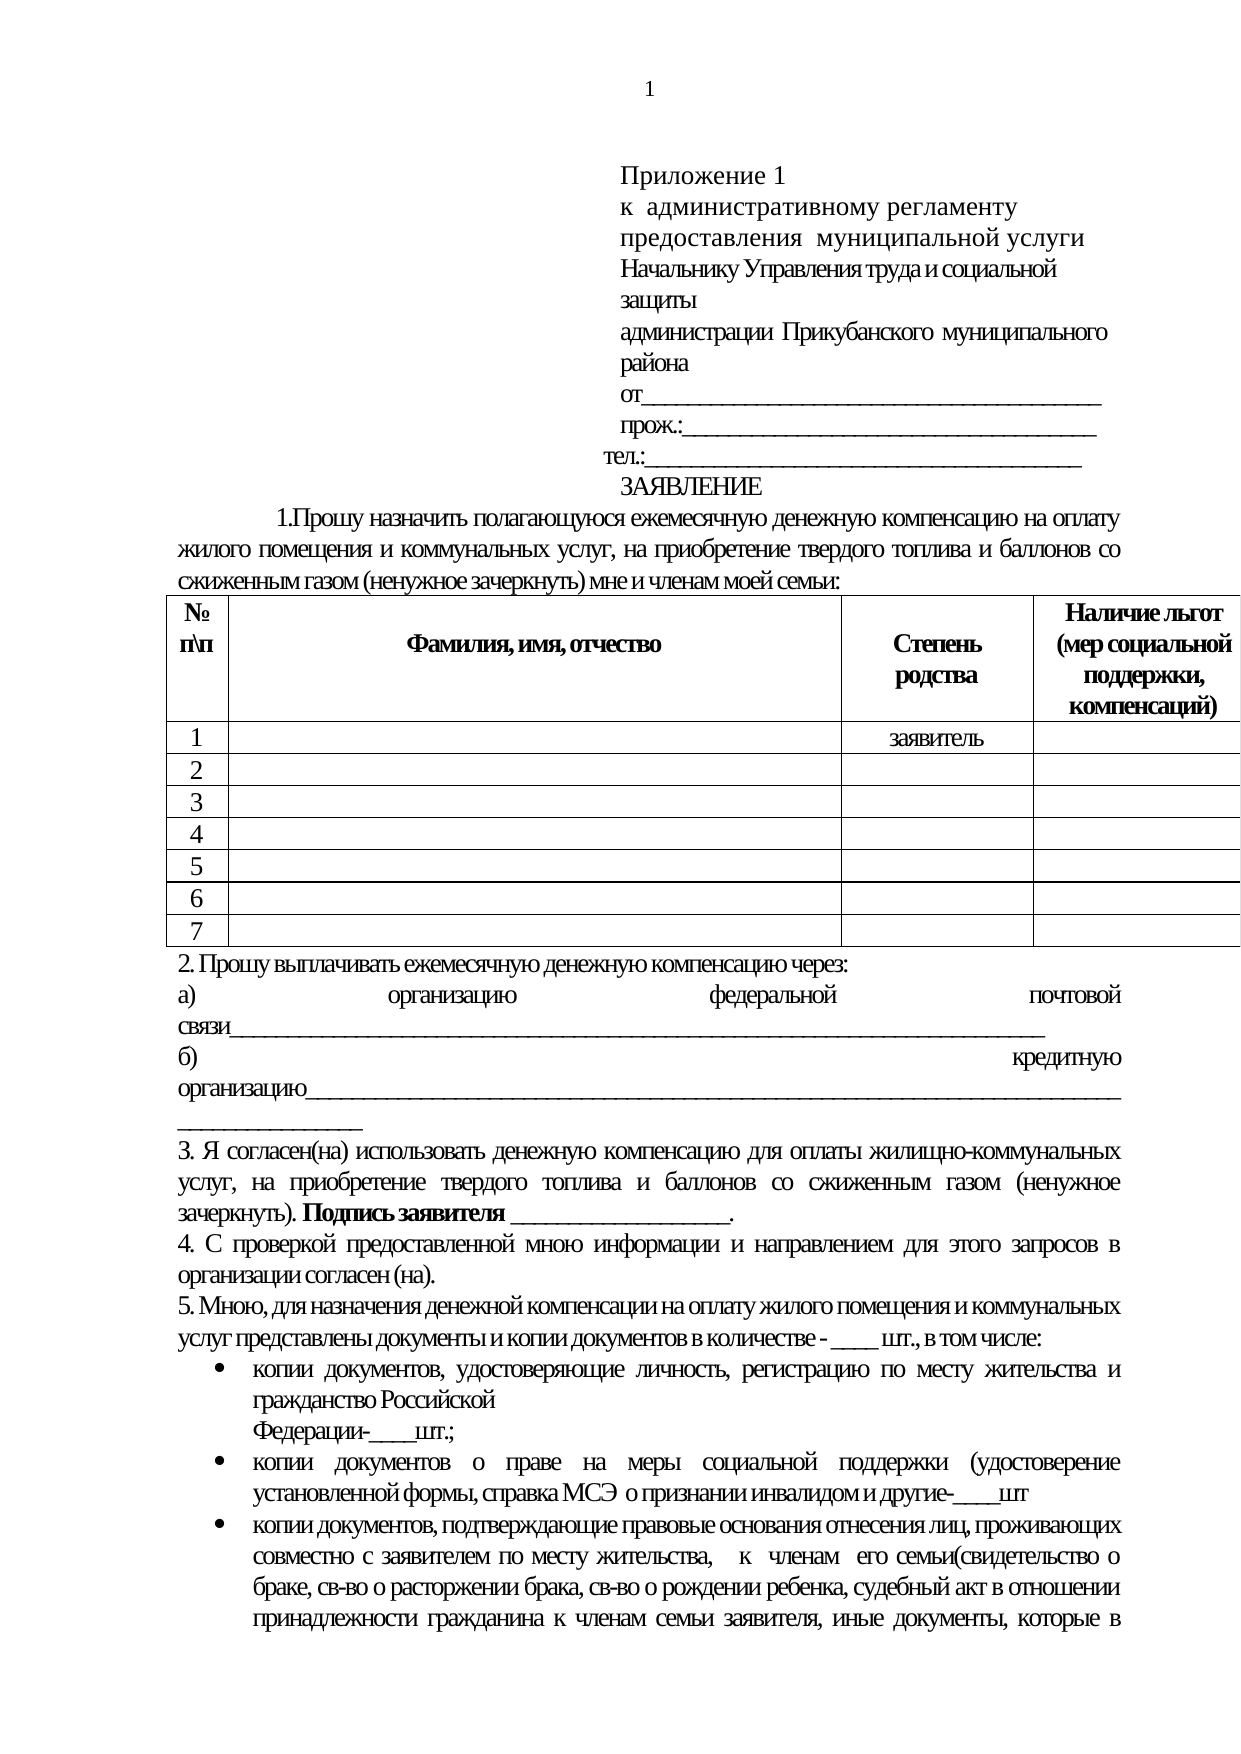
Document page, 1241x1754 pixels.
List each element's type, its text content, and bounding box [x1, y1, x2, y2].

list 5. Мною, для назначения денежной компенсации на оплату жилого помещения и коммунальных услуг представлены документы и копии документов в количестве - ____ шт., в том числе: [177, 1289, 1122, 1352]
text к административному регламенту [546, 190, 1122, 221]
table_cell [229, 883, 841, 914]
text 2. Прошу выплачивать ежемесячную денежную компенсацию через: [177, 947, 1122, 978]
text тел.:______________________________________ [177, 439, 1122, 470]
text б) кредитную организацию_______________________________________________________________________________________ [177, 1040, 1122, 1134]
text Начальнику Управления труда и социальной защиты [620, 252, 1122, 314]
table_cell [1034, 915, 1240, 946]
table_cell 2 [167, 754, 228, 785]
text администрации Прикубанского муниципального района [620, 314, 1122, 377]
table_header Фамилия, имя, отчество [229, 596, 841, 721]
table_cell [229, 754, 841, 785]
table_cell [229, 786, 841, 817]
table_cell [1034, 786, 1240, 817]
text ЗАЯВЛЕНИЕ [546, 470, 1122, 501]
table_cell [229, 722, 841, 753]
table_cell [842, 754, 1033, 785]
table_cell 4 [167, 818, 228, 849]
table_cell [229, 818, 841, 849]
table_cell 1 [167, 722, 228, 753]
table_cell заявитель [842, 722, 1033, 753]
table_cell [1034, 850, 1240, 881]
table_header Наличие льгот (мер социальной поддержки, компенсаций) [1034, 596, 1240, 721]
table_cell [842, 850, 1033, 881]
table_cell [1034, 818, 1240, 849]
list копии документов о праве на меры социальной поддержки (удостоверение установленной формы, справка МСЭ о признании инвалидом и другие-____шт [215, 1445, 1122, 1508]
table_cell 3 [167, 786, 228, 817]
text а) организацию федеральной почтовой связи_______________________________________________________________________ [177, 978, 1122, 1040]
list копии документов, удостоверяющие личность, регистрацию по месту жительства и гражданство Российской [215, 1352, 1122, 1414]
list 4. С проверкой предоставленной мною информации и направлением для этого запросов в организации согласен (на). [177, 1227, 1122, 1289]
table_cell [229, 915, 841, 946]
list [215, 1508, 1122, 1632]
text предоставления муниципальной услуги [546, 221, 1122, 252]
text 1.Прошу назначить полагающуюся ежемесячную денежную компенсацию на оплату жилого помещения и коммунальных услуг, на приобретение твердого топлива и баллонов со сжиженным газом (ненужное зачеркнуть) мне и членам моей семьи: [177, 501, 1122, 595]
table_cell [1034, 722, 1240, 753]
table_cell [842, 915, 1033, 946]
text от________________________________________ [531, 377, 1122, 408]
table_cell 6 [167, 883, 228, 914]
table_cell [1034, 883, 1240, 914]
list Федерации-____шт.; [252, 1414, 1122, 1445]
text Приложение 1 [546, 159, 1122, 190]
table_cell 7 [167, 915, 228, 946]
table_cell [842, 786, 1033, 817]
table_cell [229, 850, 841, 881]
text прож.:____________________________________ [472, 408, 1122, 439]
table_header Степень родства [842, 596, 1033, 721]
table_header № п\п [167, 596, 228, 721]
table_cell [842, 818, 1033, 849]
table_cell [842, 883, 1033, 914]
table_cell [1034, 754, 1240, 785]
list З. Я согласен(на) использовать денежную компенсацию для оплаты жилищно-коммунальных услуг, на приобретение твердого топлива и баллонов со сжиженным газом (ненужное зачеркнуть). Подпись заявителя ___________________. [177, 1134, 1122, 1227]
table_cell 5 [167, 850, 228, 881]
